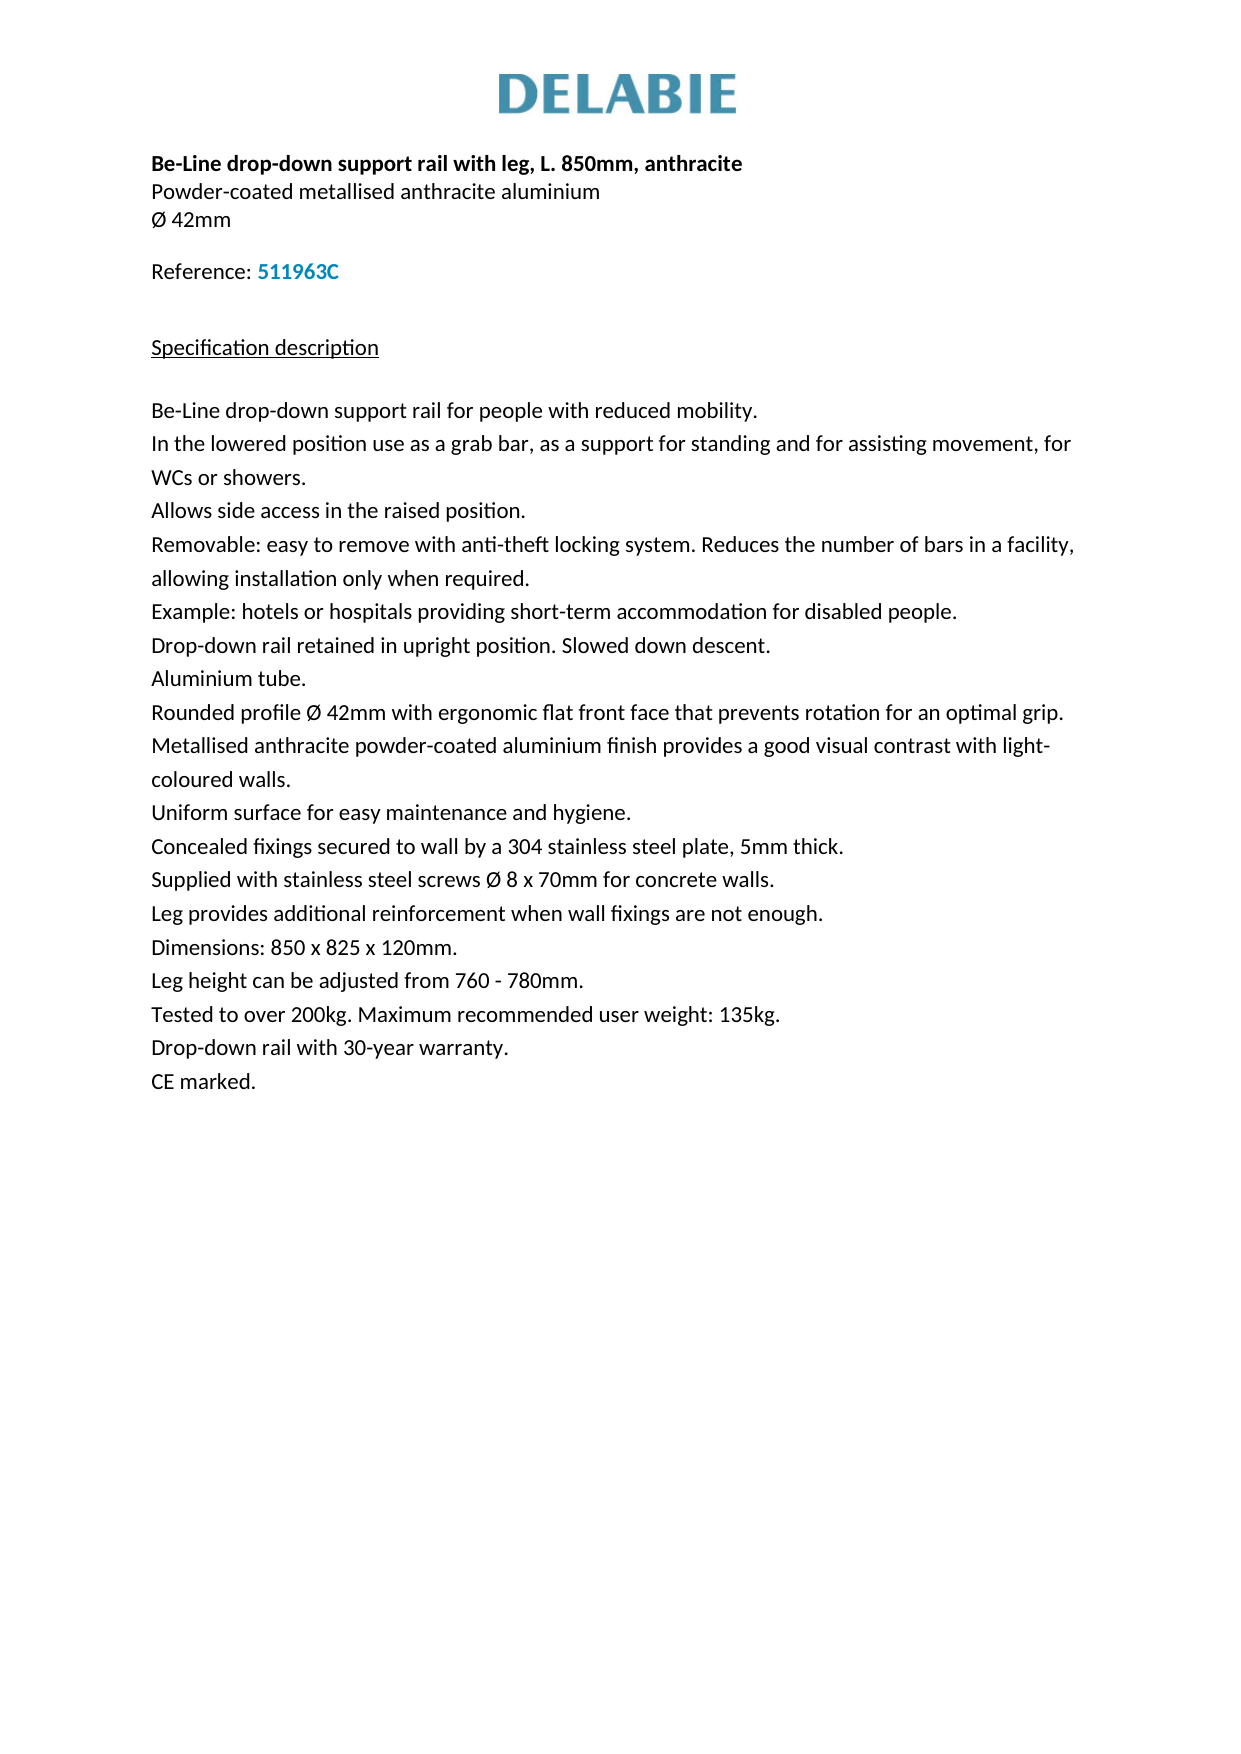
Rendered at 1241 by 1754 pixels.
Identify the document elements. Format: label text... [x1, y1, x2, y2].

text Tested to over 200kg. Maximum recommended user weight: 135kg. [151, 1000, 1084, 1028]
text Allows side access in the raised position. [151, 497, 1084, 525]
text Dimensions: 850 x 825 x 120mm. [151, 933, 1084, 961]
text Example: hotels or hospitals providing short-term accommodation for disabled people. [151, 597, 1084, 625]
text Uniform surface for easy maintenance and hygiene. [151, 798, 1084, 827]
text Supplied with stainless steel screws Ø 8 x 70mm for concrete walls. [151, 866, 1084, 894]
text Specification description [151, 333, 1084, 361]
text Rounded profile Ø 42mm with ergonomic flat front face that prevents rotation for an optimal grip. [151, 698, 1084, 726]
text Reference: 511963C [151, 257, 1084, 285]
picture [497, 74, 738, 114]
text Concealed fixings secured to wall by a 304 stainless steel plate, 5mm thick. [151, 832, 1084, 860]
text Drop-down rail retained in upright position. Slowed down descent. [151, 631, 1084, 659]
text Metallised anthracite powder-coated aluminium finish provides a good visual contrast with light-coloured walls. [151, 731, 1084, 793]
text Be-Line drop-down support rail with leg, L. 850mm, anthracite [151, 149, 1084, 177]
text Aluminium tube. [151, 664, 1084, 692]
text Ø 42mm [151, 205, 1084, 233]
text CE marked. [151, 1067, 1084, 1095]
text Leg height can be adjusted from 760 - 780mm. [151, 966, 1084, 994]
text Removable: easy to remove with anti-theft locking system. Reduces the number of bars in a facility, allowing installation only when required. [151, 530, 1084, 592]
text Drop-down rail with 30-year warranty. [151, 1033, 1084, 1061]
text In the lowered position use as a grab bar, as a support for standing and for assisting movement, for WCs or showers. [151, 429, 1084, 491]
text Be-Line drop-down support rail for people with reduced mobility. [151, 396, 1084, 424]
text Leg provides additional reinforcement when wall fixings are not enough. [151, 899, 1084, 927]
text Powder-coated metallised anthracite aluminium [151, 177, 1084, 205]
